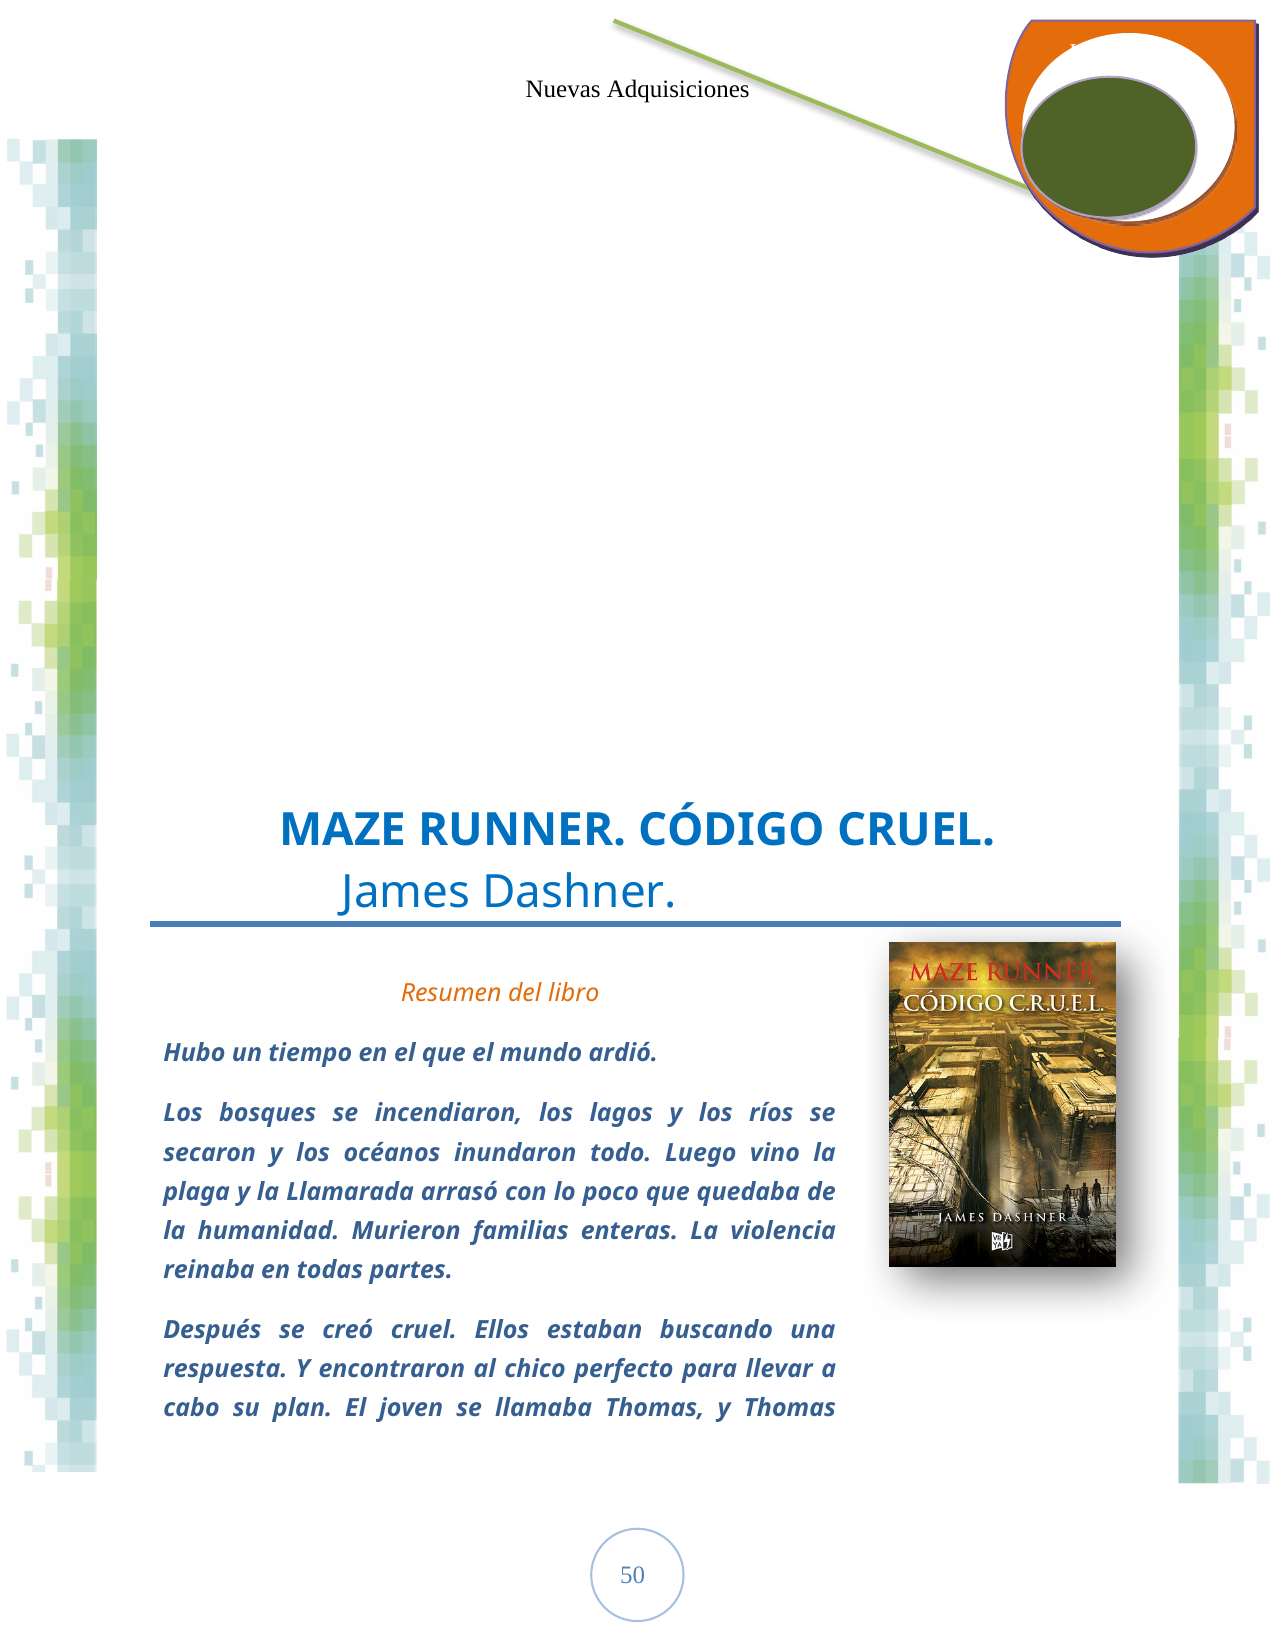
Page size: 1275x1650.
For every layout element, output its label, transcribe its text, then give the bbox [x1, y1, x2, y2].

picture [1179, 136, 1270, 1483]
picture [7, 140, 97, 1471]
text MAZE RUNNER. CÓDIGO CRUEL. [150, 796, 1125, 859]
text James Dashner. [150, 859, 1125, 921]
picture [889, 942, 1116, 1267]
